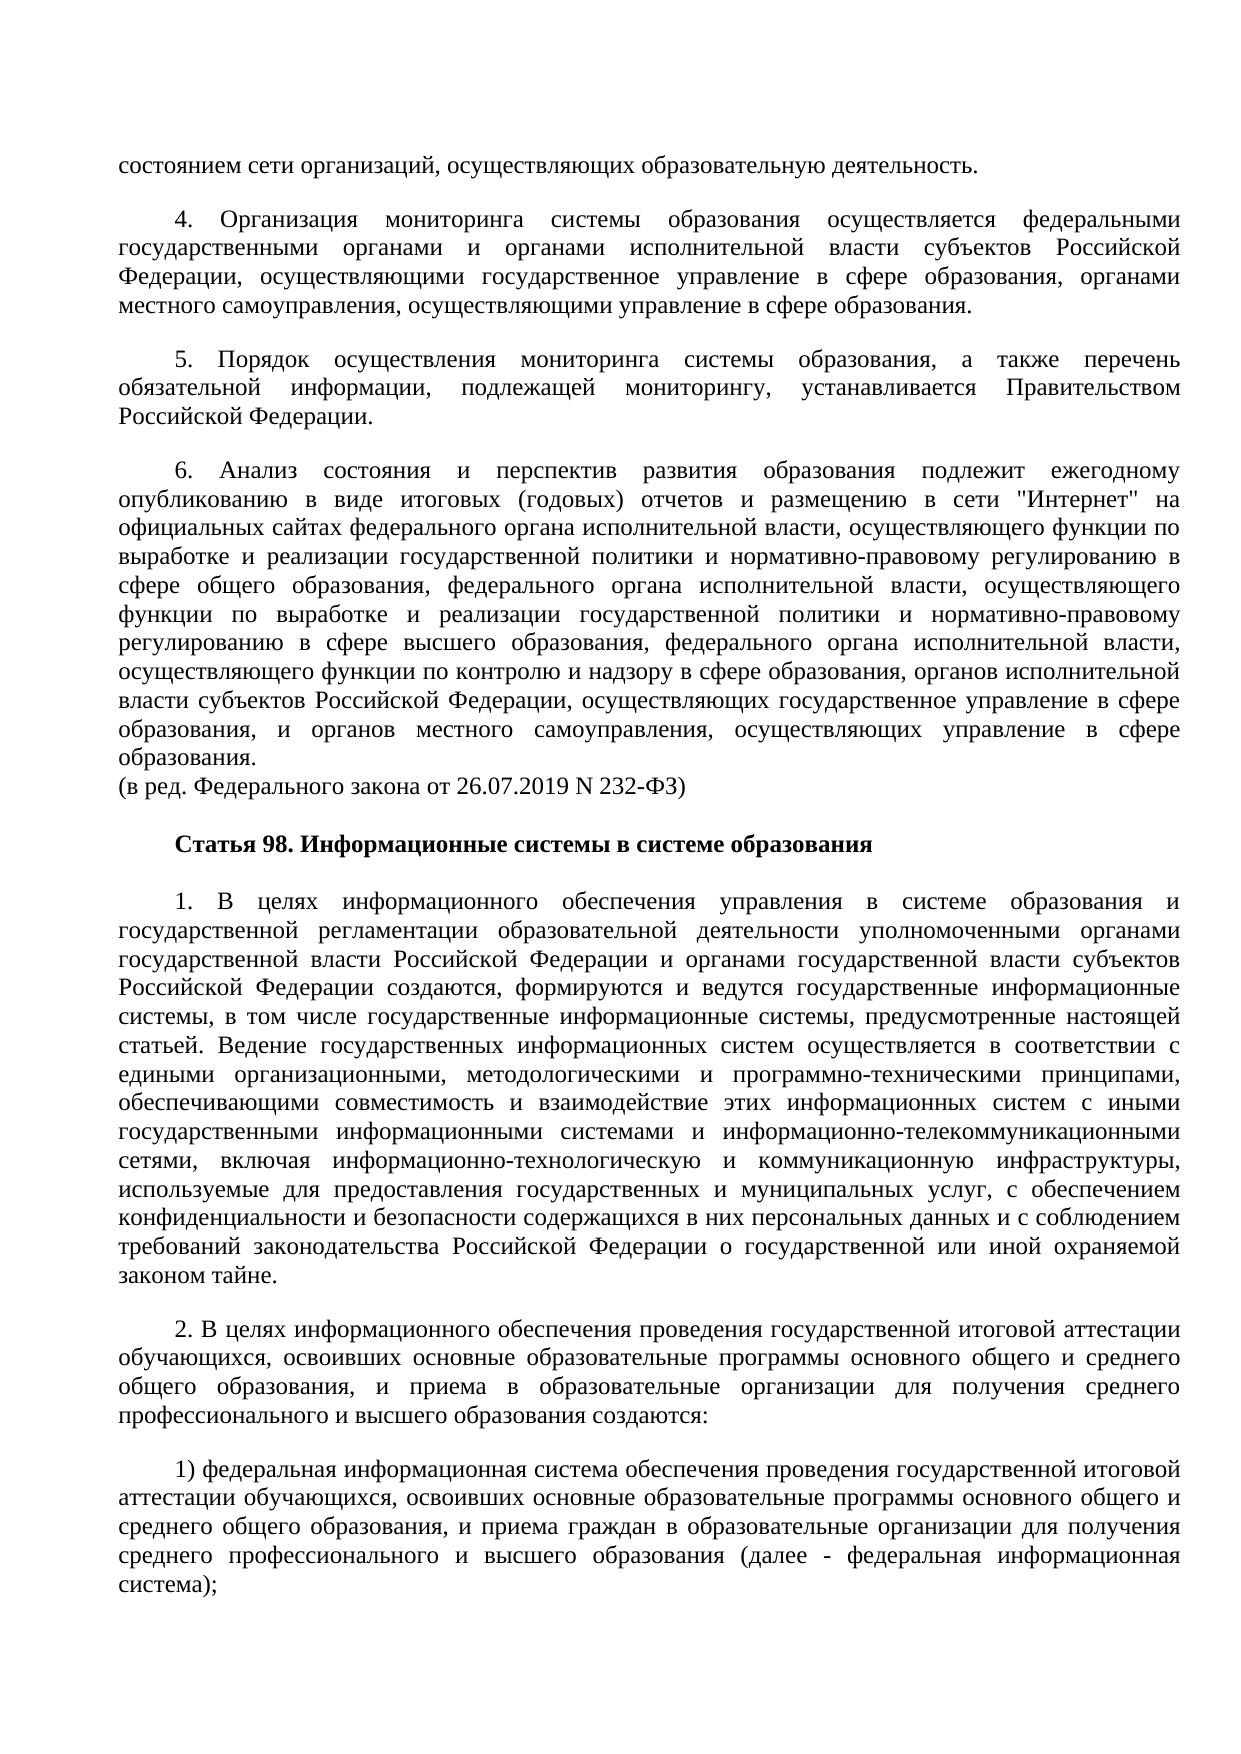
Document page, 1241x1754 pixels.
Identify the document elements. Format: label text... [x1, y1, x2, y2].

text 4. Организация мониторинга системы образования осуществляется федеральными государственными органами и органами исполнительной власти субъектов Российской Федерации, осуществляющими государственное управление в сфере образования, органами местного самоуправления, осуществляющими управление в сфере образования. [118, 204, 1181, 319]
text 1) федеральная информационная система обеспечения проведения государственной итоговой аттестации обучающихся, освоивших основные образовательные программы основного общего и среднего общего образования, и приема граждан в образовательные организации для получения среднего профессионального и высшего образования (далее - федеральная информационная система); [118, 1454, 1181, 1597]
text 6. Анализ состояния и перспектив развития образования подлежит ежегодному опубликованию в виде итоговых (годовых) отчетов и размещению в сети "Интернет" на официальных сайтах федерального органа исполнительной власти, осуществляющего функции по выработке и реализации государственной политики и нормативно-правовому регулированию в сфере общего образования, федерального органа исполнительной власти, осуществляющего функции по выработке и реализации государственной политики и нормативно-правовому регулированию в сфере высшего образования, федерального органа исполнительной власти, осуществляющего функции по контролю и надзору в сфере образования, органов исполнительной власти субъектов Российской Федерации, осуществляющих государственное управление в сфере образования, и органов местного самоуправления, осуществляющих управление в сфере образования. [118, 455, 1181, 771]
text 5. Порядок осуществления мониторинга системы образования, а также перечень обязательной информации, подлежащей мониторингу, устанавливается Правительством Российской Федерации. [118, 344, 1181, 430]
title Статья 98. Информационные системы в системе образования [118, 829, 1181, 857]
text 1. В целях информационного обеспечения управления в системе образования и государственной регламентации образовательной деятельности уполномоченными органами государственной власти Российской Федерации и органами государственной власти субъектов Российской Федерации создаются, формируются и ведутся государственные информационные системы, в том числе государственные информационные системы, предусмотренные настоящей статьей. Ведение государственных информационных систем осуществляется в соответствии с едиными организационными, методологическими и программно-техническими принципами, обеспечивающими совместимость и взаимодействие этих информационных систем с иными государственными информационными системами и информационно-телекоммуникационными сетями, включая информационно-технологическую и коммуникационную инфраструктуры, используемые для предоставления государственных и муниципальных услуг, с обеспечением конфиденциальности и безопасности содержащихся в них персональных данных и с соблюдением требований законодательства Российской Федерации о государственной или иной охраняемой законом тайне. [118, 886, 1181, 1289]
text (в ред. Федерального закона от 26.07.2019 N 232-ФЗ) [118, 771, 1181, 800]
text 2. В целях информационного обеспечения проведения государственной итоговой аттестации обучающихся, освоивших основные образовательные программы основного общего и среднего общего образования, и приема в образовательные организации для получения среднего профессионального и высшего образования создаются: [118, 1314, 1181, 1429]
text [118, 150, 1181, 179]
